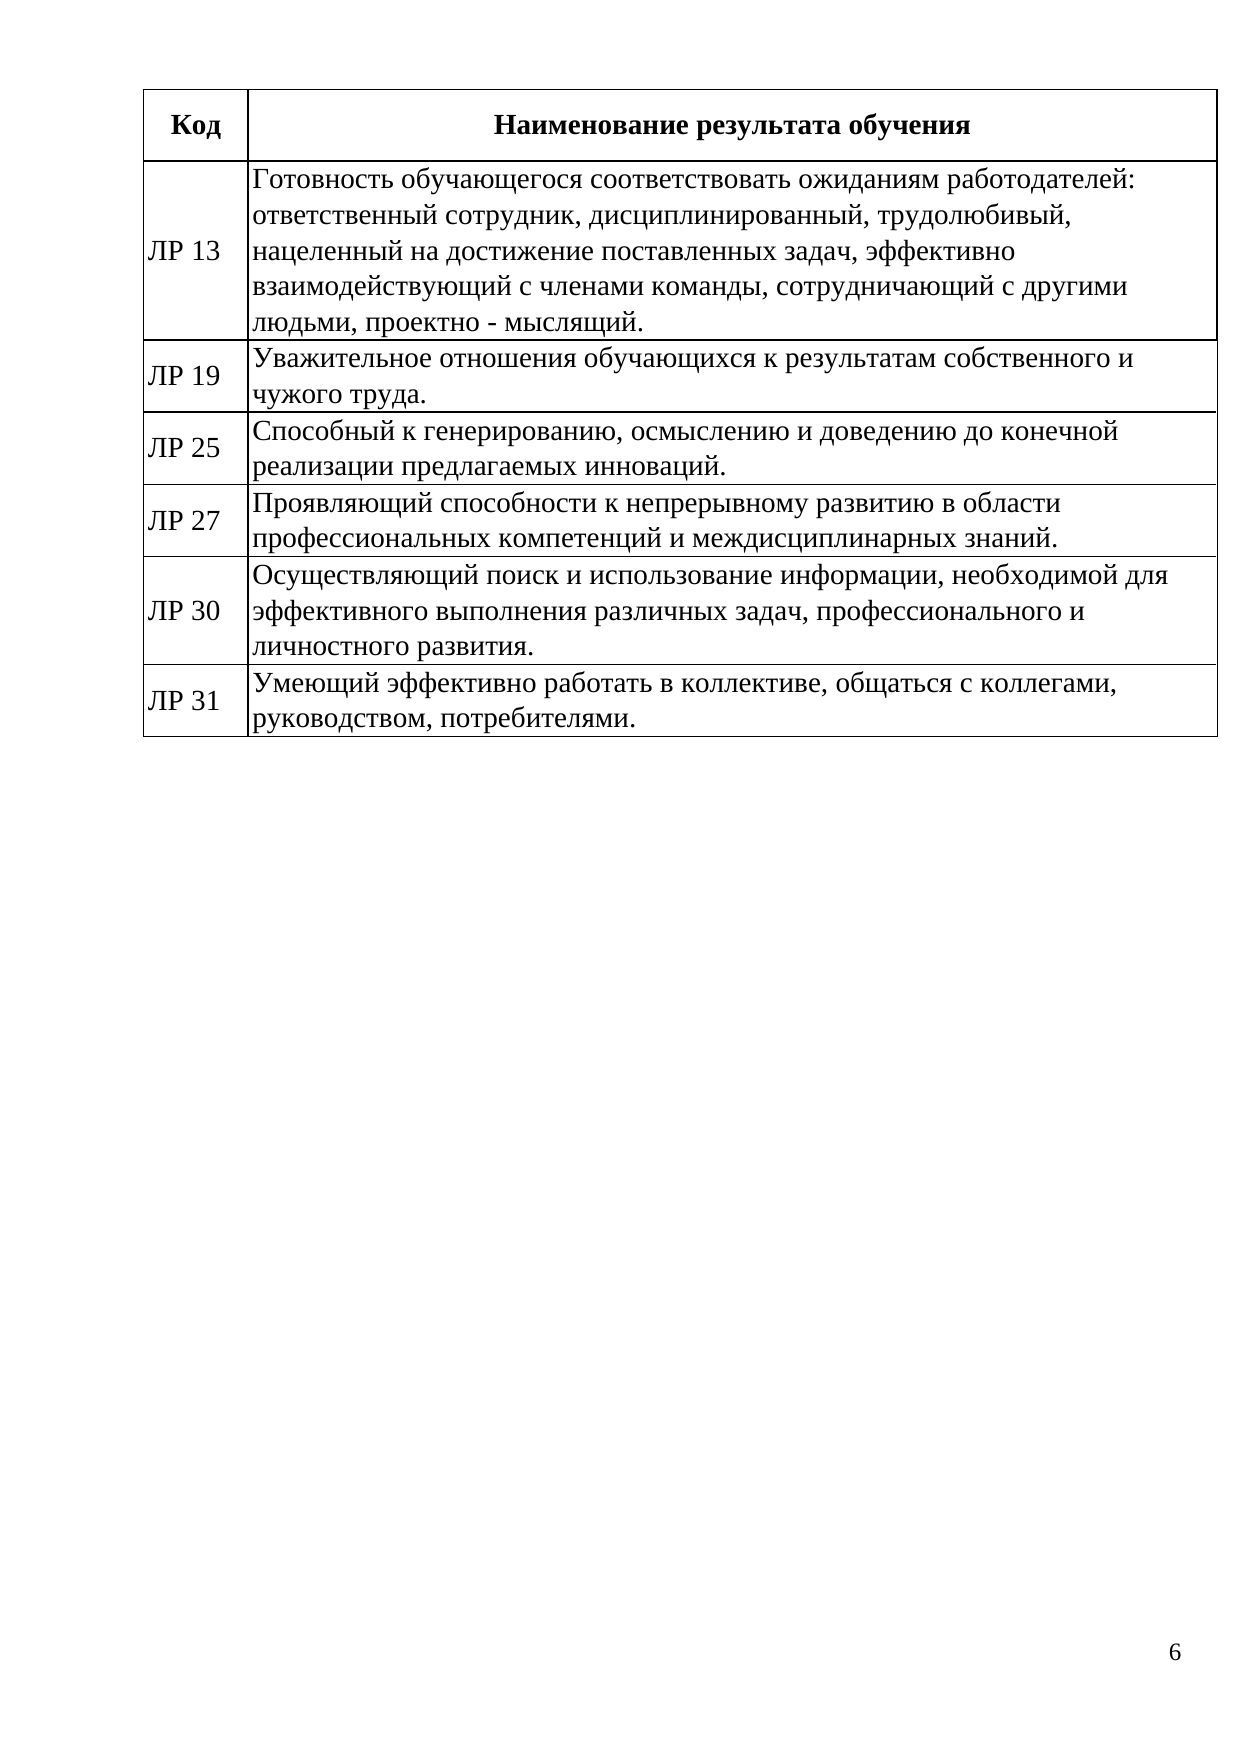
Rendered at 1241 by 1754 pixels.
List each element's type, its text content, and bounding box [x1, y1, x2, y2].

table_cell ЛР 27 [144, 485, 247, 556]
table_cell ЛР 30 [144, 557, 247, 663]
table_cell ЛР 31 [144, 665, 247, 736]
table_cell ЛР 13 [144, 162, 247, 339]
table_cell Умеющий эффективно работать в коллективе, общаться с коллегами, руководством, потребителями. [249, 664, 1217, 736]
table_cell ЛР 19 [144, 341, 247, 411]
table_cell Уважительное отношения обучающихся к результатам собственного и чужого труда. [249, 341, 1217, 411]
table_cell ЛР 25 [144, 413, 247, 483]
table_cell Готовность обучающегося соответствовать ожиданиям работодателей: ответственный сотрудник, дисциплинированный, трудолюбивый, нацеленный на достижение поставленных задач, эффективно взаимодействующий с членами команды, сотрудничающий с другими людьми, проектно - мыслящий. [249, 162, 1216, 339]
table_cell Осуществляющий поиск и использование информации, необходимой для эффективного выполнения различных задач, профессионального и личностного развития. [249, 556, 1217, 663]
table_header Код [144, 90, 247, 160]
table_cell Способный к генерированию, осмыслению и доведению до конечной реализации предлагаемых инноваций. [249, 411, 1217, 483]
table_cell Проявляющий способности к непрерывному развитию в области профессиональных компетенций и междисциплинарных знаний. [249, 484, 1217, 556]
table_header Наименование результата обучения [249, 90, 1216, 160]
